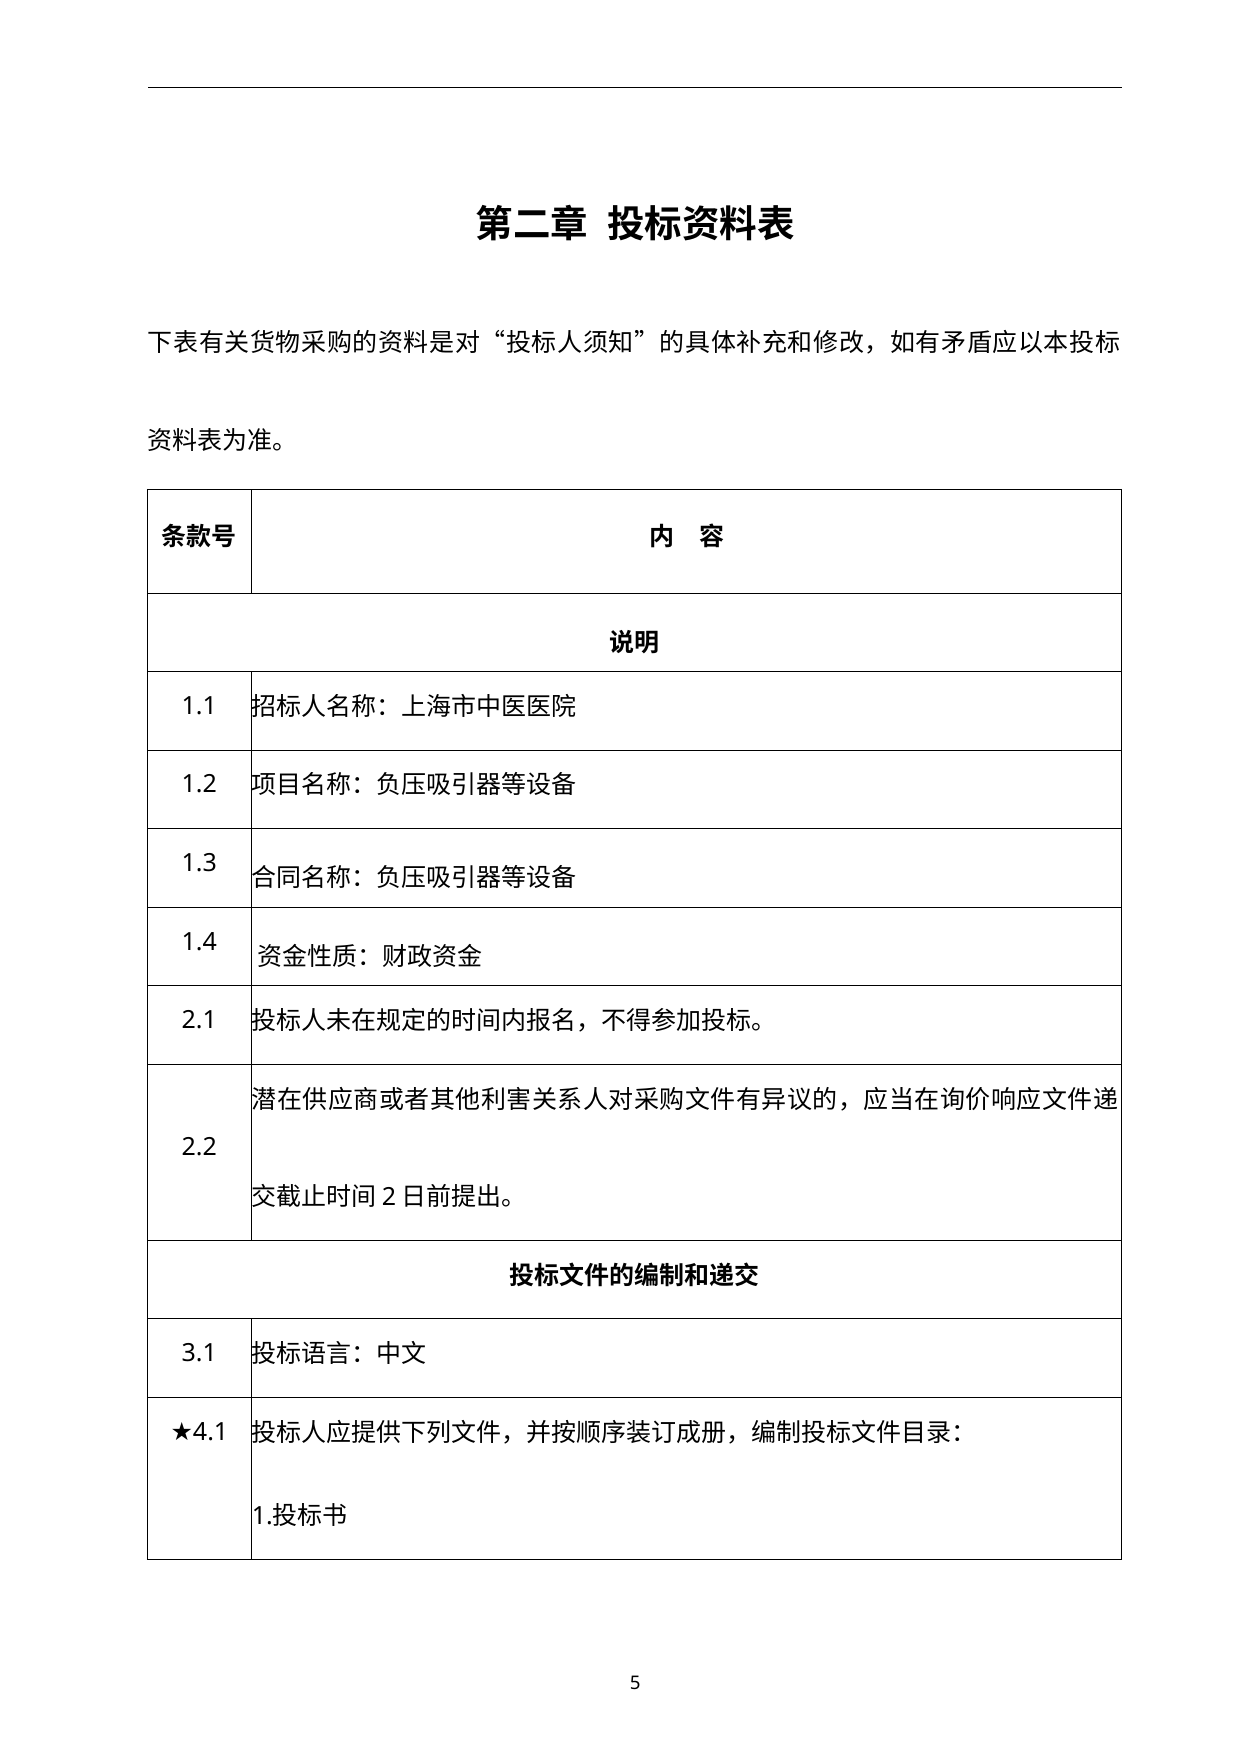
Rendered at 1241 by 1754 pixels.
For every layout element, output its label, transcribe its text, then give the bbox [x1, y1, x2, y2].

table_cell 2.1 [148, 986, 251, 1064]
table_cell 投标文件的编制和递交 [148, 1241, 1121, 1318]
table_cell 2.2 [148, 1065, 251, 1240]
table_cell 合同名称：负压吸引器等设备 [252, 829, 1121, 907]
table_cell 1.4 [148, 908, 251, 985]
table_cell 资金性质：财政资金 [252, 908, 1121, 985]
table_cell 项目名称：负压吸引器等设备 [252, 751, 1121, 828]
table_cell 潜在供应商或者其他利害关系人对采购文件有异议的，应当在询价响应文件递交截止时间2日前提出。 [252, 1065, 1121, 1240]
text 第二章 投标资料表 [148, 189, 1122, 254]
table_cell 1.1 [148, 672, 251, 749]
table_header 条款号 [148, 490, 251, 592]
table_cell 1.3 [148, 829, 251, 907]
table_cell 招标人名称：上海市中医医院 [252, 672, 1121, 749]
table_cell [252, 1398, 1121, 1558]
table_header 内 容 [252, 490, 1121, 592]
table_cell 1.2 [148, 751, 251, 828]
table_cell 3.1 [148, 1319, 251, 1397]
table_cell 说明 [148, 594, 1121, 671]
table_cell 投标人未在规定的时间内报名，不得参加投标。 [252, 986, 1121, 1064]
table_cell ★4.1 [148, 1398, 251, 1558]
text 下表有关货物采购的资料是对“投标人须知”的具体补充和修改，如有矛盾应以本投标资料表为准。 [148, 308, 1122, 471]
table_cell 投标语言：中文 [252, 1319, 1121, 1397]
